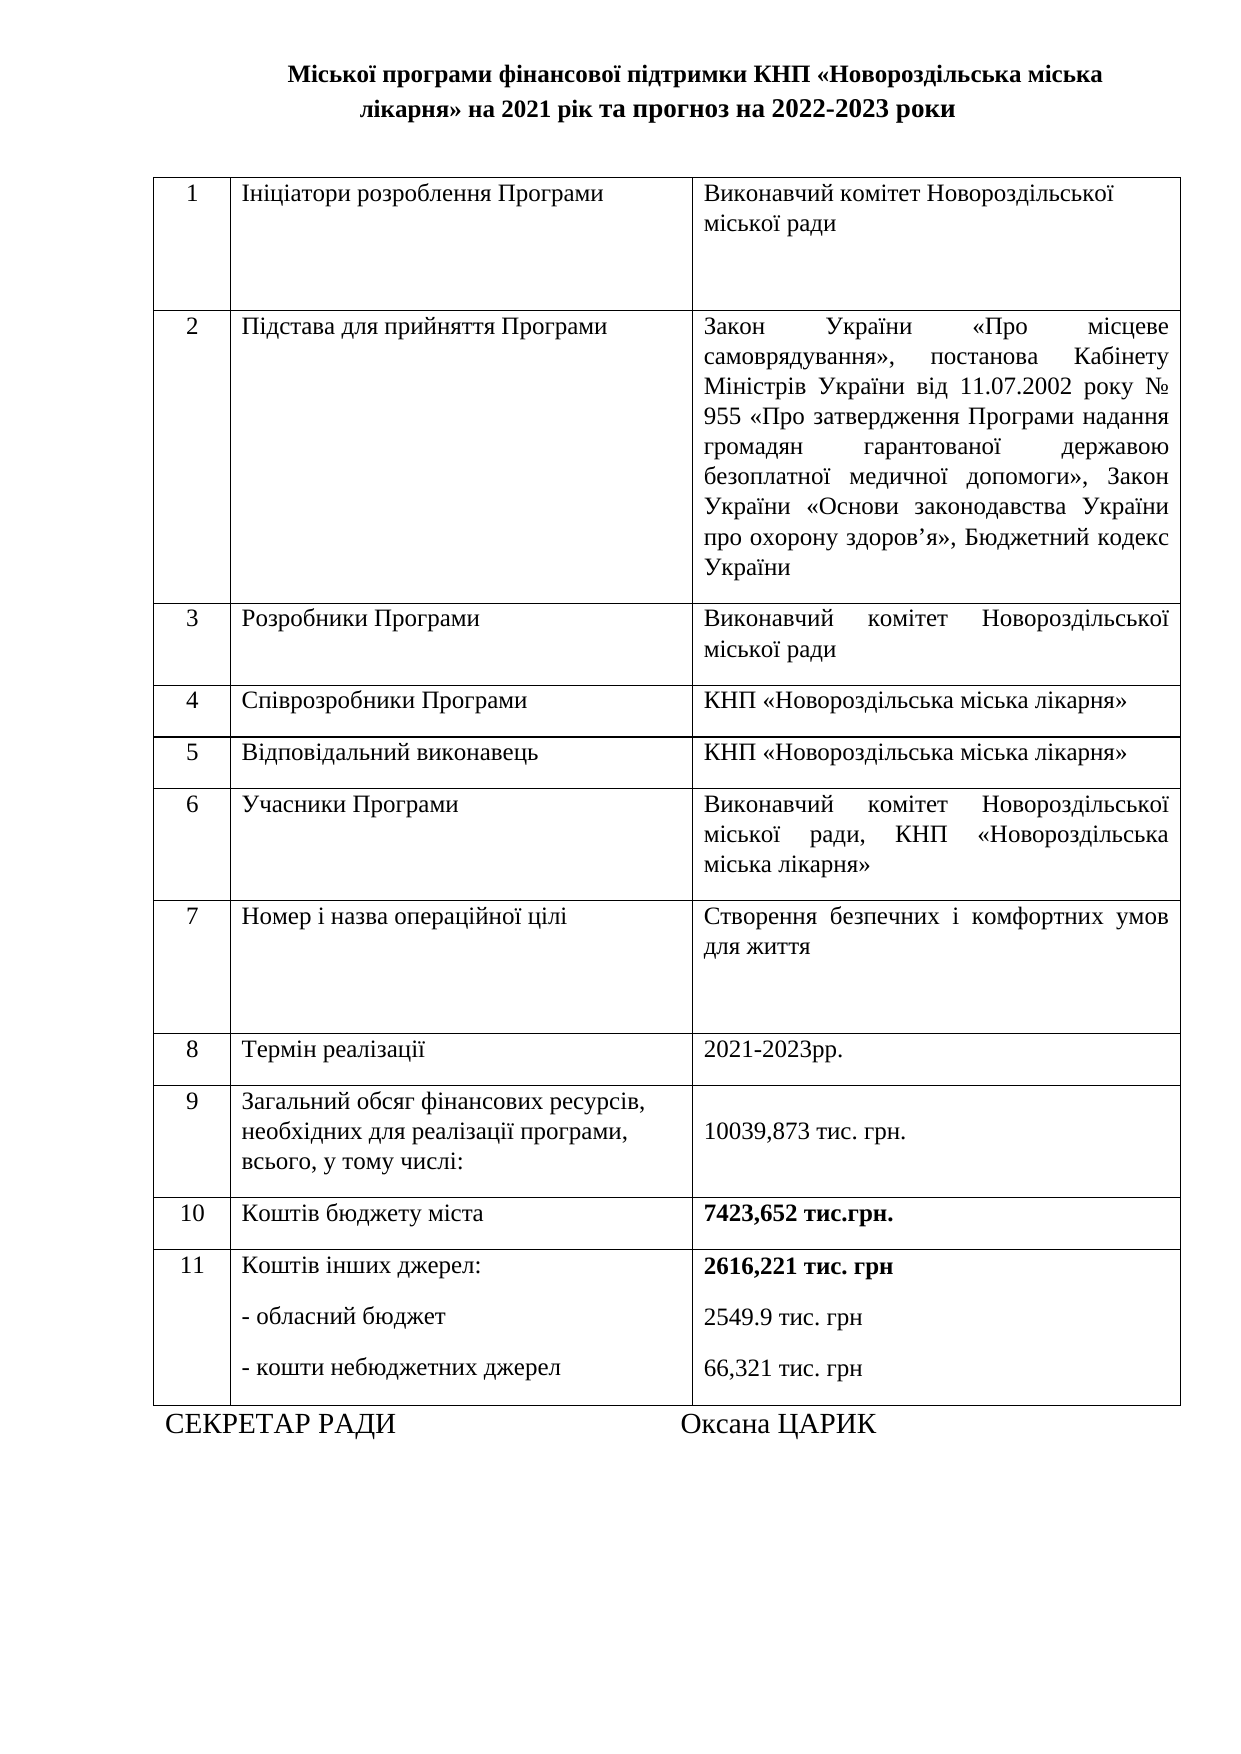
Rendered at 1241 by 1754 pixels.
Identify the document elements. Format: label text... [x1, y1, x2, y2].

table_cell 5 [154, 738, 230, 788]
table_cell Виконавчий комітет Новороздільської міської ради, КНП «Новороздільська міська лікарня» [693, 789, 1180, 900]
table_cell Створення безпечних і комфортних умов для життя [693, 901, 1180, 1033]
table_cell 7 [154, 901, 230, 1033]
table_cell Коштів інших джерел: - обласний бюджет - кошти небюджетних джерел [231, 1250, 692, 1405]
text Міської програми фінансової підтримки КНП «Новороздільська міська лікарня» на 2021 рік та прогноз на 2022-2023 роки [165, 59, 1150, 123]
table_header 1 [154, 178, 230, 310]
table_cell Виконавчий комітет Новороздільської міської ради [693, 604, 1180, 684]
table_cell 11 [154, 1250, 230, 1405]
table_cell 9 [154, 1086, 230, 1197]
table_cell 8 [154, 1034, 230, 1085]
table_cell Розробники Програми [231, 604, 692, 684]
table_cell 2616,221 тис. грн 2549.9 тис. грн 66,321 тис. грн [693, 1250, 1180, 1405]
table_cell Співрозробники Програми [231, 686, 692, 736]
table_cell КНП «Новороздільська міська лікарня» [693, 686, 1180, 736]
table_header Виконавчий комітет Новороздільської міської ради [693, 178, 1180, 310]
table_cell 10039,873 тис. грн. [693, 1086, 1180, 1197]
table_cell 2021-2023рр. [693, 1034, 1180, 1085]
table_cell Відповідальний виконавець [231, 738, 692, 788]
text СЕКРЕТАР РАДИ Оксана ЦАРИК [165, 1406, 1150, 1440]
table_cell Учасники Програми [231, 789, 692, 900]
table_cell Термін реалізації [231, 1034, 692, 1085]
table_cell 4 [154, 686, 230, 736]
table_cell КНП «Новороздільська міська лікарня» [693, 738, 1180, 788]
table_cell 7423,652 тис.грн. [693, 1198, 1180, 1249]
table_cell Коштів бюджету міста [231, 1198, 692, 1249]
table_cell Номер і назва операційної цілі [231, 901, 692, 1033]
table_header Ініціатори розроблення Програми [231, 178, 692, 310]
table_cell 6 [154, 789, 230, 900]
table_cell Загальний обсяг фінансових ресурсів, необхідних для реалізації програми, всього, у тому числі: [231, 1086, 692, 1197]
table_cell Закон України «Про місцеве самоврядування», постанова Кабінету Міністрів України від 11.07.2002 року № 955 «Про затвердження Програми надання громадян гарантованої державою безоплатної медичної допомоги», Закон України «Основи законодавства України про охорону здоров’я», Бюджетний кодекс України [693, 311, 1180, 602]
table_cell 3 [154, 604, 230, 684]
table_cell 10 [154, 1198, 230, 1249]
table_cell Підстава для прийняття Програми [231, 311, 692, 602]
table_cell 2 [154, 311, 230, 602]
